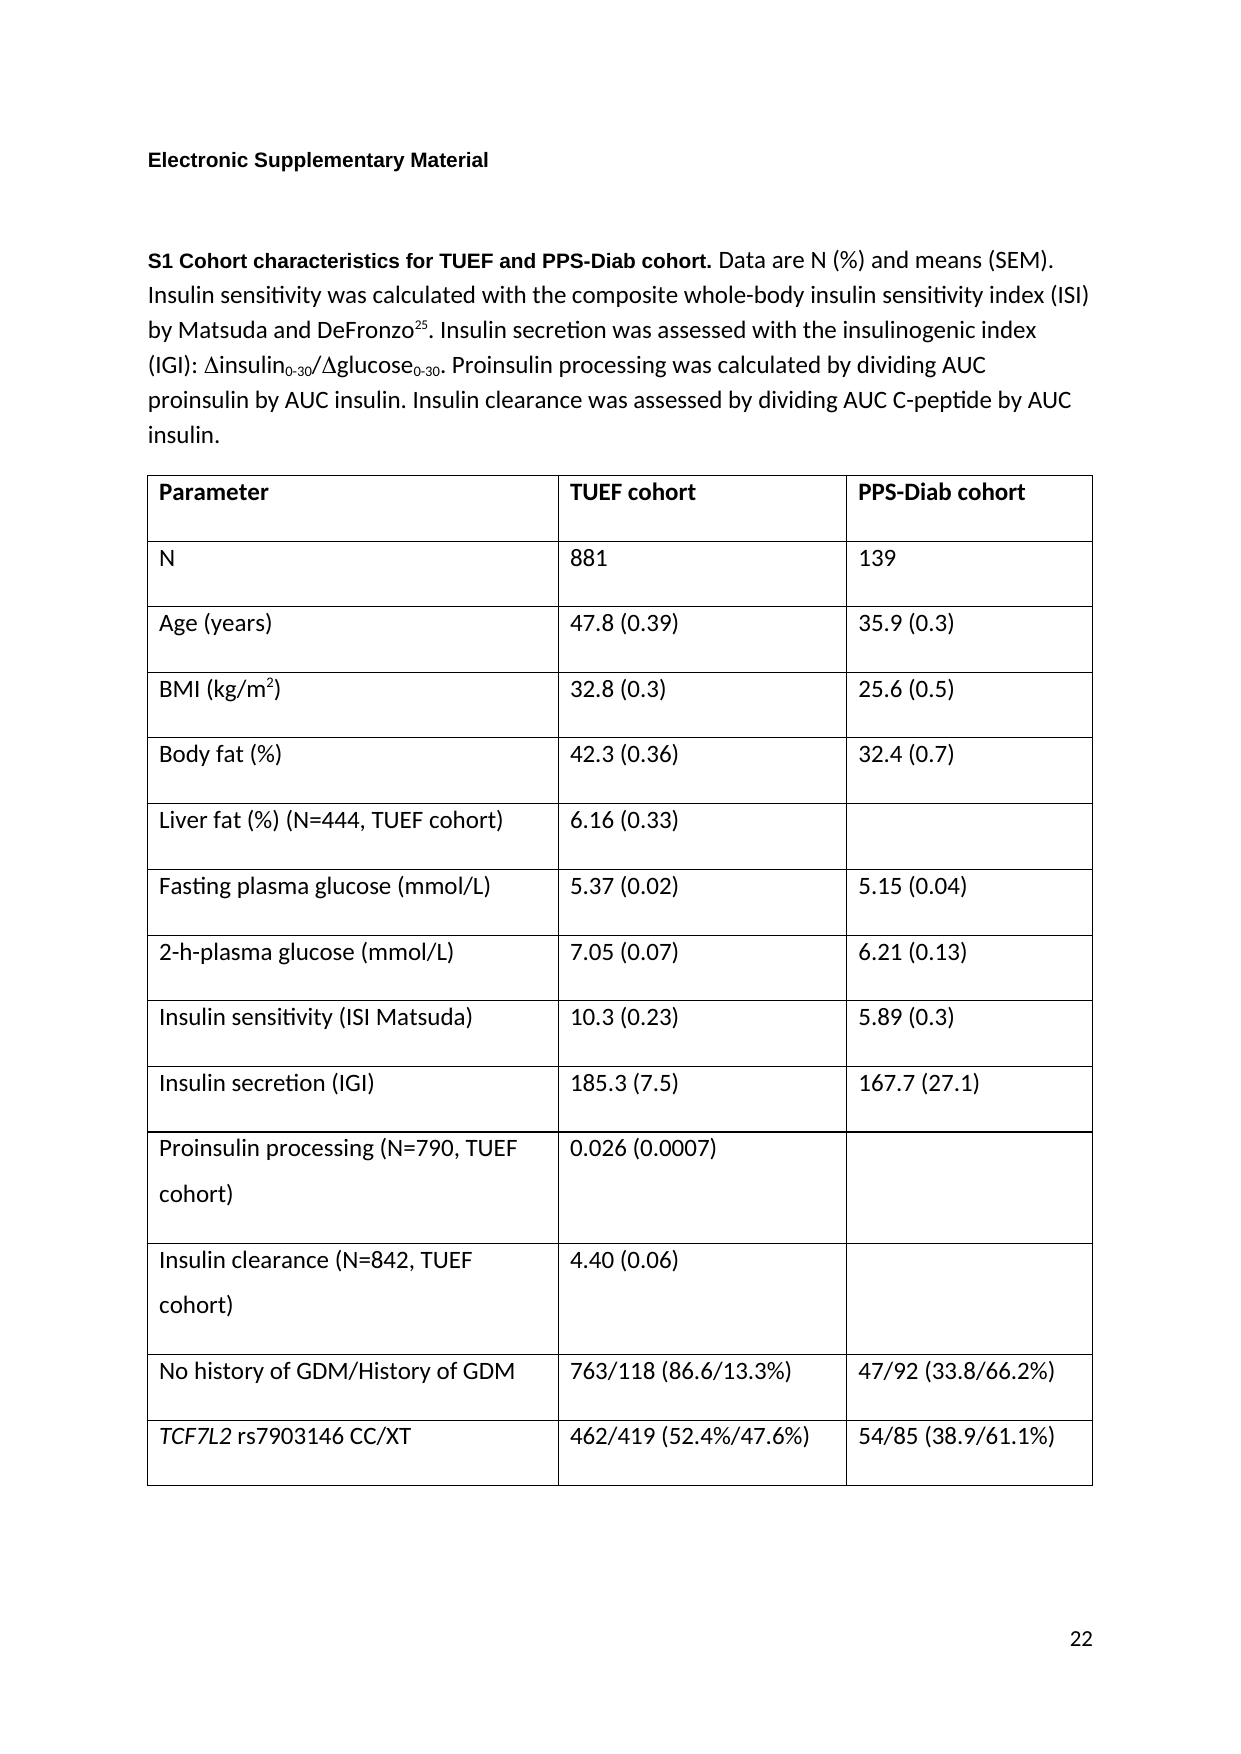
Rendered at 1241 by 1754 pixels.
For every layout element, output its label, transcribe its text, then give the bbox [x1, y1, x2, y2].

table_cell 6.21 (0.13) [847, 936, 1092, 1000]
table_cell 54/85 (38.9/61.1%) [847, 1421, 1092, 1485]
table_cell 5.89 (0.3) [847, 1001, 1092, 1066]
table_cell 0.026 (0.0007) [559, 1133, 846, 1243]
table_cell [847, 1133, 1092, 1243]
table_cell 5.15 (0.04) [847, 870, 1092, 935]
table_cell Fasting plasma glucose (mmol/L) [148, 870, 558, 935]
table_cell Liver fat (%) (N=444, TUEF cohort) [148, 804, 558, 869]
table_cell BMI (kg/m2) [148, 673, 558, 737]
table_cell 32.8 (0.3) [559, 673, 846, 737]
table_cell No history of GDM/History of GDM [148, 1355, 558, 1419]
table_header TUEF cohort [559, 476, 846, 541]
table_cell N [148, 542, 558, 606]
table_cell 35.9 (0.3) [847, 607, 1092, 672]
table_cell TCF7L2 rs7903146 CC/XT [148, 1421, 558, 1485]
table_cell [847, 1244, 1092, 1354]
table_cell 6.16 (0.33) [559, 804, 846, 869]
table_cell Insulin secretion (IGI) [148, 1067, 558, 1131]
table_cell 185.3 (7.5) [559, 1067, 846, 1131]
table_header Parameter [148, 476, 558, 541]
table_cell 139 [847, 542, 1092, 606]
table_cell 167.7 (27.1) [847, 1067, 1092, 1131]
table_cell 42.3 (0.36) [559, 738, 846, 803]
table_cell Age (years) [148, 607, 558, 672]
table_cell 10.3 (0.23) [559, 1001, 846, 1066]
table_cell [847, 804, 1092, 869]
table_header PPS-Diab cohort [847, 476, 1092, 541]
table_cell 763/118 (86.6/13.3%) [559, 1355, 846, 1419]
table_cell 32.4 (0.7) [847, 738, 1092, 803]
table_cell 47.8 (0.39) [559, 607, 846, 672]
table_cell 25.6 (0.5) [847, 673, 1092, 737]
table_cell 462/419 (52.4%/47.6%) [559, 1421, 846, 1485]
table_cell 4.40 (0.06) [559, 1244, 846, 1354]
table_cell 5.37 (0.02) [559, 870, 846, 935]
table_cell 2-h-plasma glucose (mmol/L) [148, 936, 558, 1000]
table_cell Body fat (%) [148, 738, 558, 803]
text S1 Cohort characteristics for TUEF and PPS-Diab cohort. Data are N (%) and means (SEM). Insulin sensitivity was calculated with the composite whole-body insulin sensitivity index (ISI) by Matsuda and DeFronzo25. Insulin secretion was assessed with the insulinogenic index (IGI): insulin0-30/glucose0-30. Proinsulin processing was calculated by dividing AUC proinsulin by AUC insulin. Insulin clearance was assessed by dividing AUC C-peptide by AUC insulin. [148, 244, 1093, 450]
table_cell 47/92 (33.8/66.2%) [847, 1355, 1092, 1419]
text Electronic Supplementary Material [148, 148, 1093, 172]
table_cell Insulin sensitivity (ISI Matsuda) [148, 1001, 558, 1066]
table_cell 7.05 (0.07) [559, 936, 846, 1000]
table_cell Proinsulin processing (N=790, TUEF cohort) [148, 1133, 558, 1243]
table_cell 881 [559, 542, 846, 606]
table_cell Insulin clearance (N=842, TUEF cohort) [148, 1244, 558, 1354]
